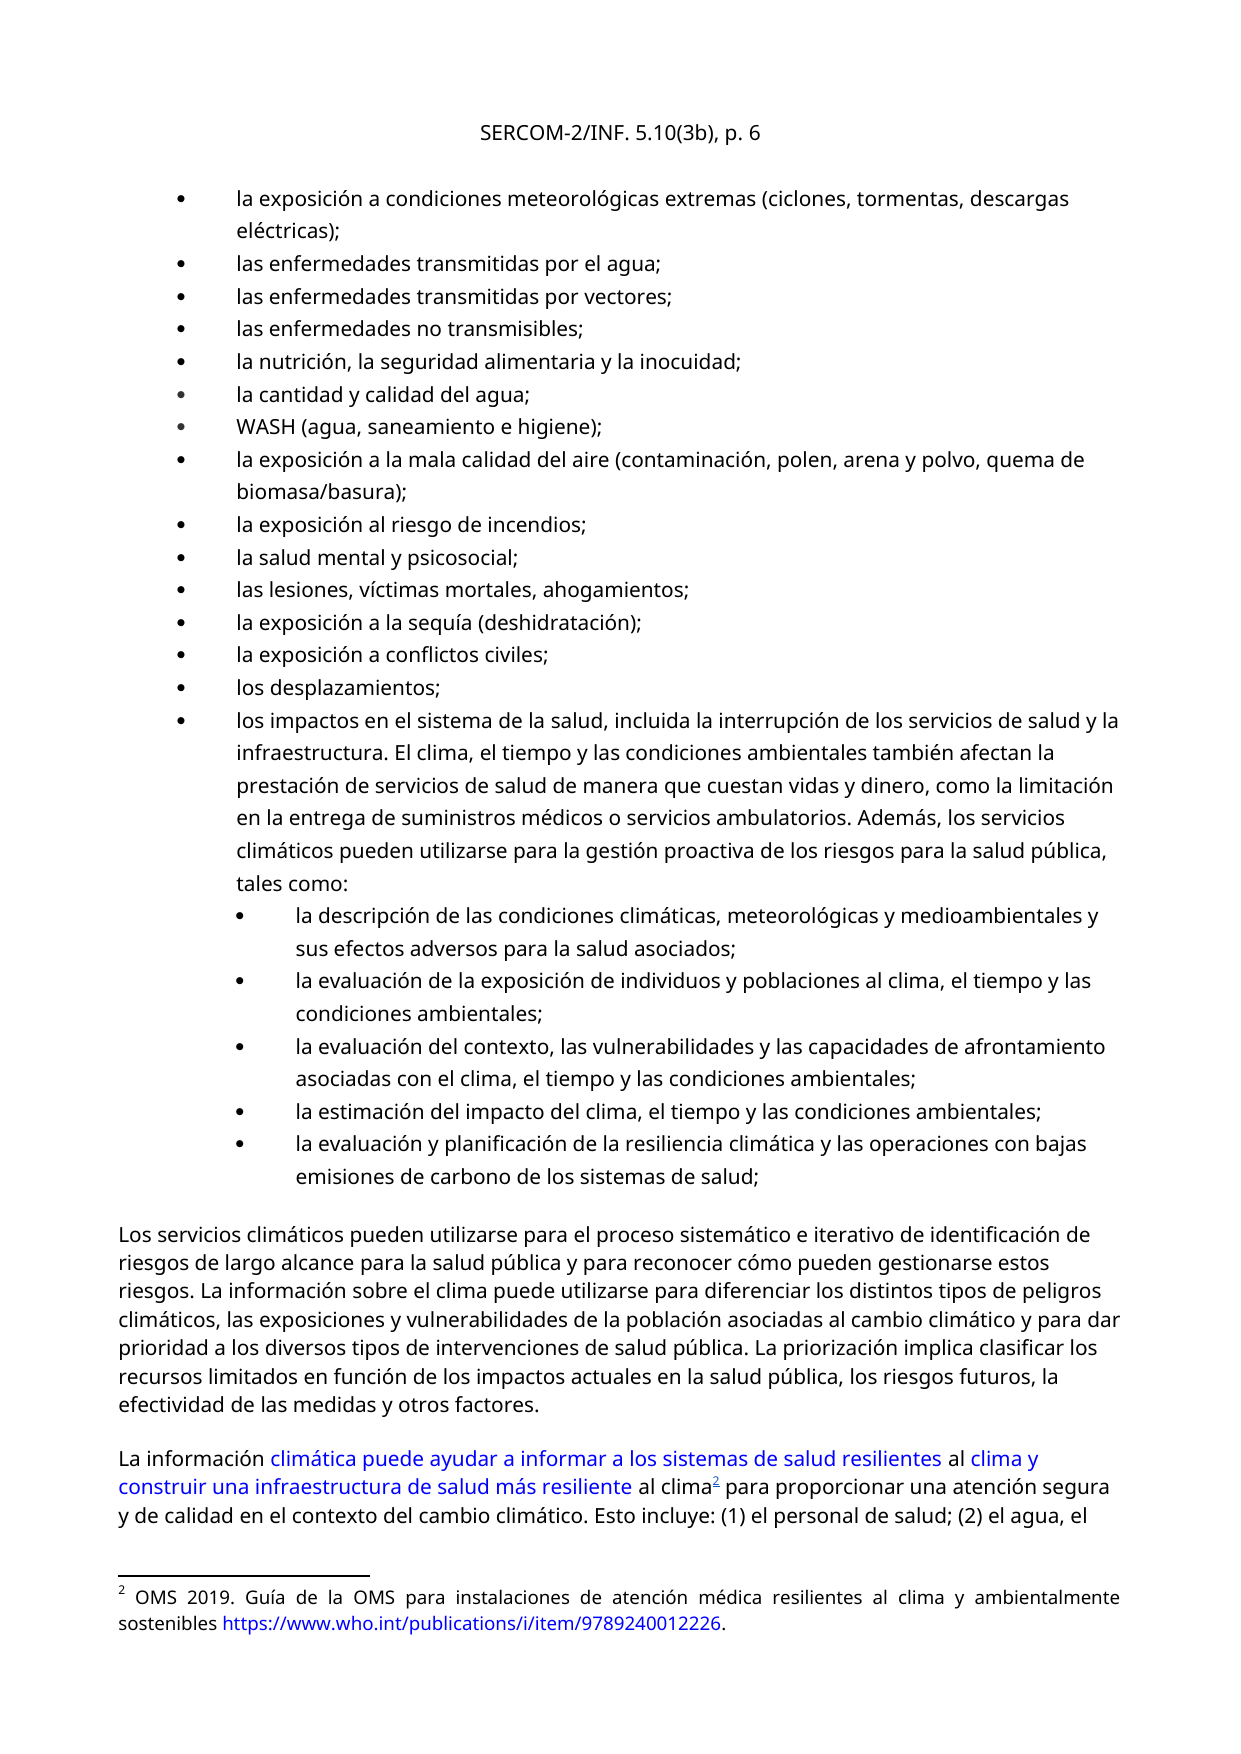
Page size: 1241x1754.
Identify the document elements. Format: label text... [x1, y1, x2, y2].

list los desplazamientos; [177, 673, 1122, 702]
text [118, 1444, 1122, 1529]
list la evaluación de la exposición de individuos y poblaciones al clima, el tiempo y las condiciones ambientales; [236, 967, 1122, 1028]
list la salud mental y psicosocial; [177, 543, 1122, 571]
list la exposición a conflictos civiles; [177, 641, 1122, 669]
list las enfermedades no transmisibles; [177, 314, 1122, 343]
list la evaluación y planificación de la resiliencia climática y las operaciones con bajas emisiones de carbono de los sistemas de salud; [236, 1129, 1122, 1191]
list los impactos en el sistema de la salud, incluida la interrupción de los servicios de salud y la infraestructura. El clima, el tiempo y las condiciones ambientales también afectan la prestación de servicios de salud de manera que cuestan vidas y dinero, como la limitación en la entrega de suministros médicos o servicios ambulatorios. Además, los servicios climáticos pueden utilizarse para la gestión proactiva de los riesgos para la salud pública, tales como: [177, 706, 1122, 897]
list la cantidad y calidad del agua; [177, 380, 1122, 408]
list la evaluación del contexto, las vulnerabilidades y las capacidades de afrontamiento asociadas con el clima, el tiempo y las condiciones ambientales; [236, 1032, 1122, 1093]
list las lesiones, víctimas mortales, ahogamientos; [177, 575, 1122, 604]
list la exposición a la sequía (deshidratación); [177, 608, 1122, 636]
list la exposición al riesgo de incendios; [177, 510, 1122, 538]
list WASH (agua, saneamiento e higiene); [177, 412, 1122, 441]
list las enfermedades transmitidas por vectores; [177, 282, 1122, 310]
list las enfermedades transmitidas por el agua; [177, 249, 1122, 278]
list la estimación del impacto del clima, el tiempo y las condiciones ambientales; [236, 1097, 1122, 1125]
list la exposición a condiciones meteorológicas extremas (ciclones, tormentas, descargas eléctricas); [177, 184, 1122, 245]
list la nutrición, la seguridad alimentaria y la inocuidad; [177, 347, 1122, 376]
text Los servicios climáticos pueden utilizarse para el proceso sistemático e iterativo de identificación de riesgos de largo alcance para la salud pública y para reconocer cómo pueden gestionarse estos riesgos. La información sobre el clima puede utilizarse para diferenciar los distintos tipos de peligros climáticos, las exposiciones y vulnerabilidades de la población asociadas al cambio climático y para dar prioridad a los diversos tipos de intervenciones de salud pública. La priorización implica clasificar los recursos limitados en función de los impactos actuales en la salud pública, los riesgos futuros, la efectividad de las medidas y otros factores. [118, 1220, 1122, 1419]
list la exposición a la mala calidad del aire (contaminación, polen, arena y polvo, quema de biomasa/basura); [177, 445, 1122, 506]
list la descripción de las condiciones climáticas, meteorológicas y medioambientales y sus efectos adversos para la salud asociados; [236, 901, 1122, 962]
